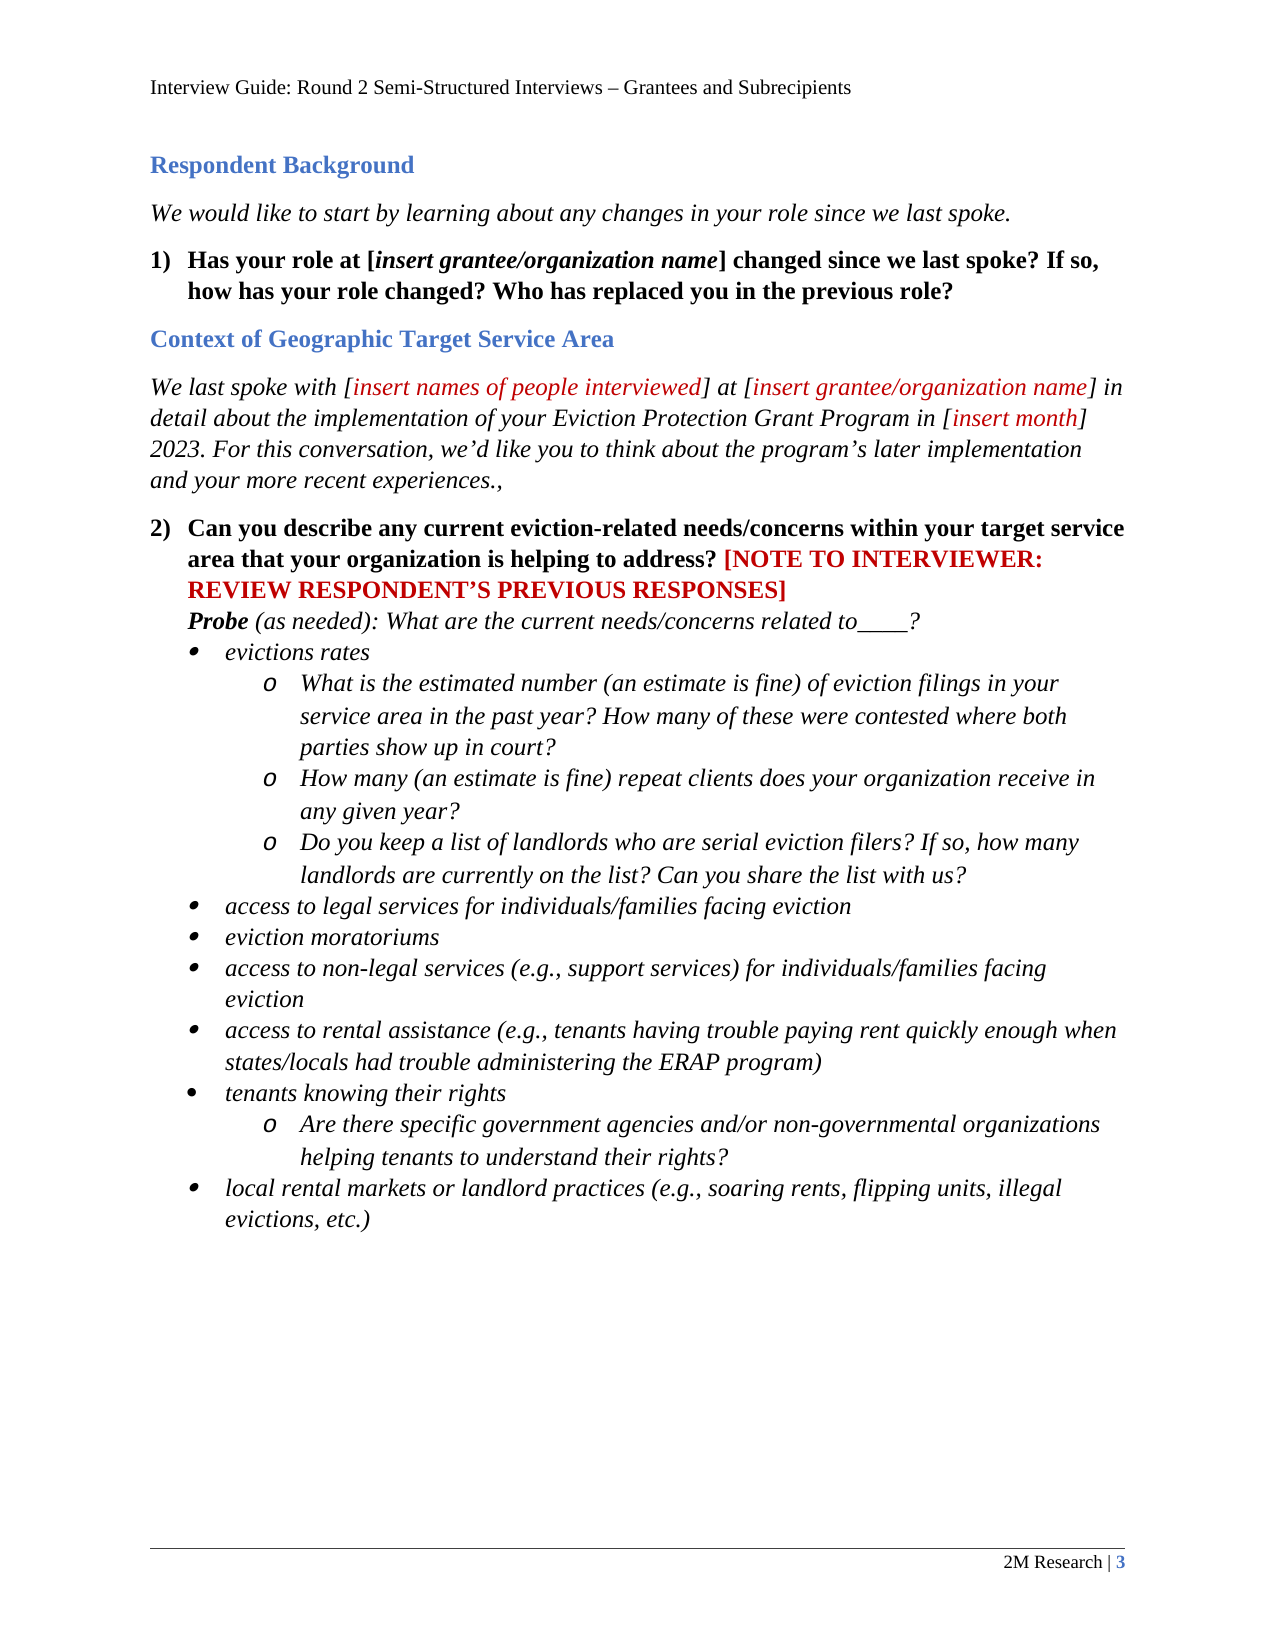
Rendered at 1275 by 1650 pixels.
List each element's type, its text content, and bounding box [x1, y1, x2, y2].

list access to non-legal services (e.g., support services) for individuals/families facing eviction [187, 953, 1125, 1013]
list tenants knowing their rights [187, 1078, 1125, 1106]
text We would like to start by learning about any changes in your role since we last spoke. [150, 198, 1125, 226]
list local rental markets or landlord practices (e.g., soaring rents, flipping units, illegal evictions, etc.) [187, 1173, 1125, 1233]
list Can you describe any current eviction-related needs/concerns within your target service area that your organization is helping to address? [NOTE TO INTERVIEWER: REVIEW RESPONDENT’S PREVIOUS RESPONSES] [150, 513, 1125, 603]
list Do you keep a list of landlords who are serial eviction filers? If so, how many landlords are currently on the list? Can you share the list with us? [262, 827, 1125, 889]
list Probe (as needed): What are the current needs/concerns related to____? [187, 606, 1125, 634]
list How many (an estimate is fine) repeat clients does your organization receive in any given year? [262, 763, 1125, 825]
text Respondent Background [150, 150, 1125, 179]
list access to legal services for individuals/families facing eviction [187, 891, 1125, 920]
list Has your role at [insert grantee/organization name] changed since we last spoke? If so, how has your role changed? Who has replaced you in the previous role? [150, 245, 1125, 305]
list evictions rates [187, 637, 1125, 666]
text We last spoke with [insert names of people interviewed] at [insert grantee/organization name] in detail about the implementation of your Eviction Protection Grant Program in [insert month] 2023. For this conversation, we’d like you to think about the program’s later implementation and your more recent experiences., [150, 372, 1125, 494]
list eviction moratoriums [187, 922, 1125, 951]
list Are there specific government agencies and/or non-governmental organizations helping tenants to understand their rights? [262, 1109, 1125, 1171]
list access to rental assistance (e.g., tenants having trouble paying rent quickly enough when states/locals had trouble administering the ERAP program) [187, 1016, 1125, 1075]
list What is the estimated number (an estimate is fine) of eviction filings in your service area in the past year? How many of these were contested where both parties show up in court? [262, 668, 1125, 761]
text Context of Geographic Target Service Area [150, 324, 1125, 353]
